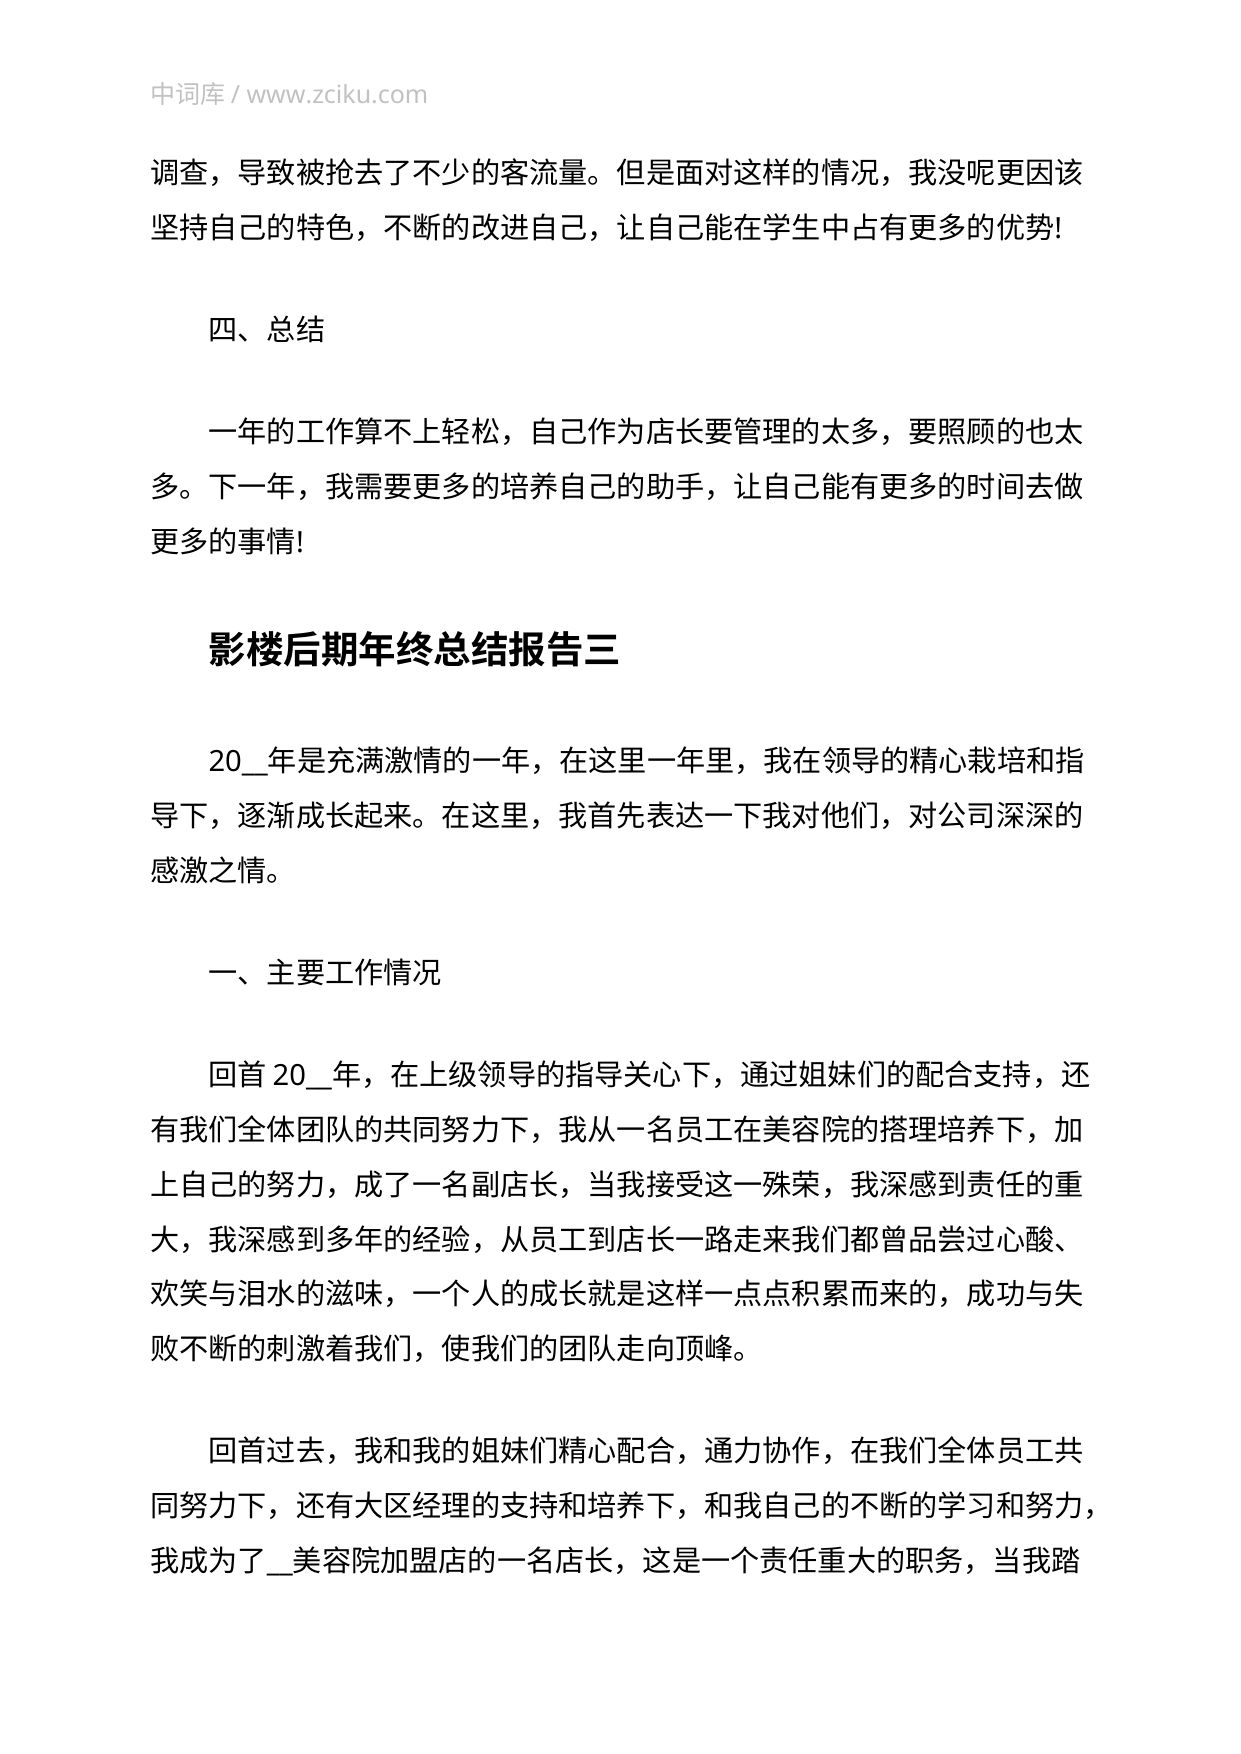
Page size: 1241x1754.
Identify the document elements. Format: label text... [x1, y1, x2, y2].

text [150, 1428, 1090, 1580]
text 影楼后期年终总结报告三 [150, 620, 1090, 675]
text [150, 150, 1090, 247]
text 20__年是充满激情的一年，在这里一年里，我在领导的精心栽培和指导下，逐渐成长起来。在这里，我首先表达一下我对他们，对公司深深的感激之情。 [150, 738, 1090, 890]
text 四、总结 [150, 307, 1090, 349]
text 一、主要工作情况 [150, 949, 1090, 992]
text 一年的工作算不上轻松，自己作为店长要管理的太多，要照顾的也太多。下一年，我需要更多的培养自己的助手，让自己能有更多的时间去做更多的事情! [150, 409, 1090, 561]
text 回首20__年，在上级领导的指导关心下，通过姐妹们的配合支持，还有我们全体团队的共同努力下，我从一名员工在美容院的搭理培养下，加上自己的努力，成了一名副店长，当我接受这一殊荣，我深感到责任的重大，我深感到多年的经验，从员工到店长一路走来我们都曾品尝过心酸、欢笑与泪水的滋味，一个人的成长就是这样一点点积累而来的，成功与失败不断的刺激着我们，使我们的团队走向顶峰。 [150, 1051, 1090, 1368]
